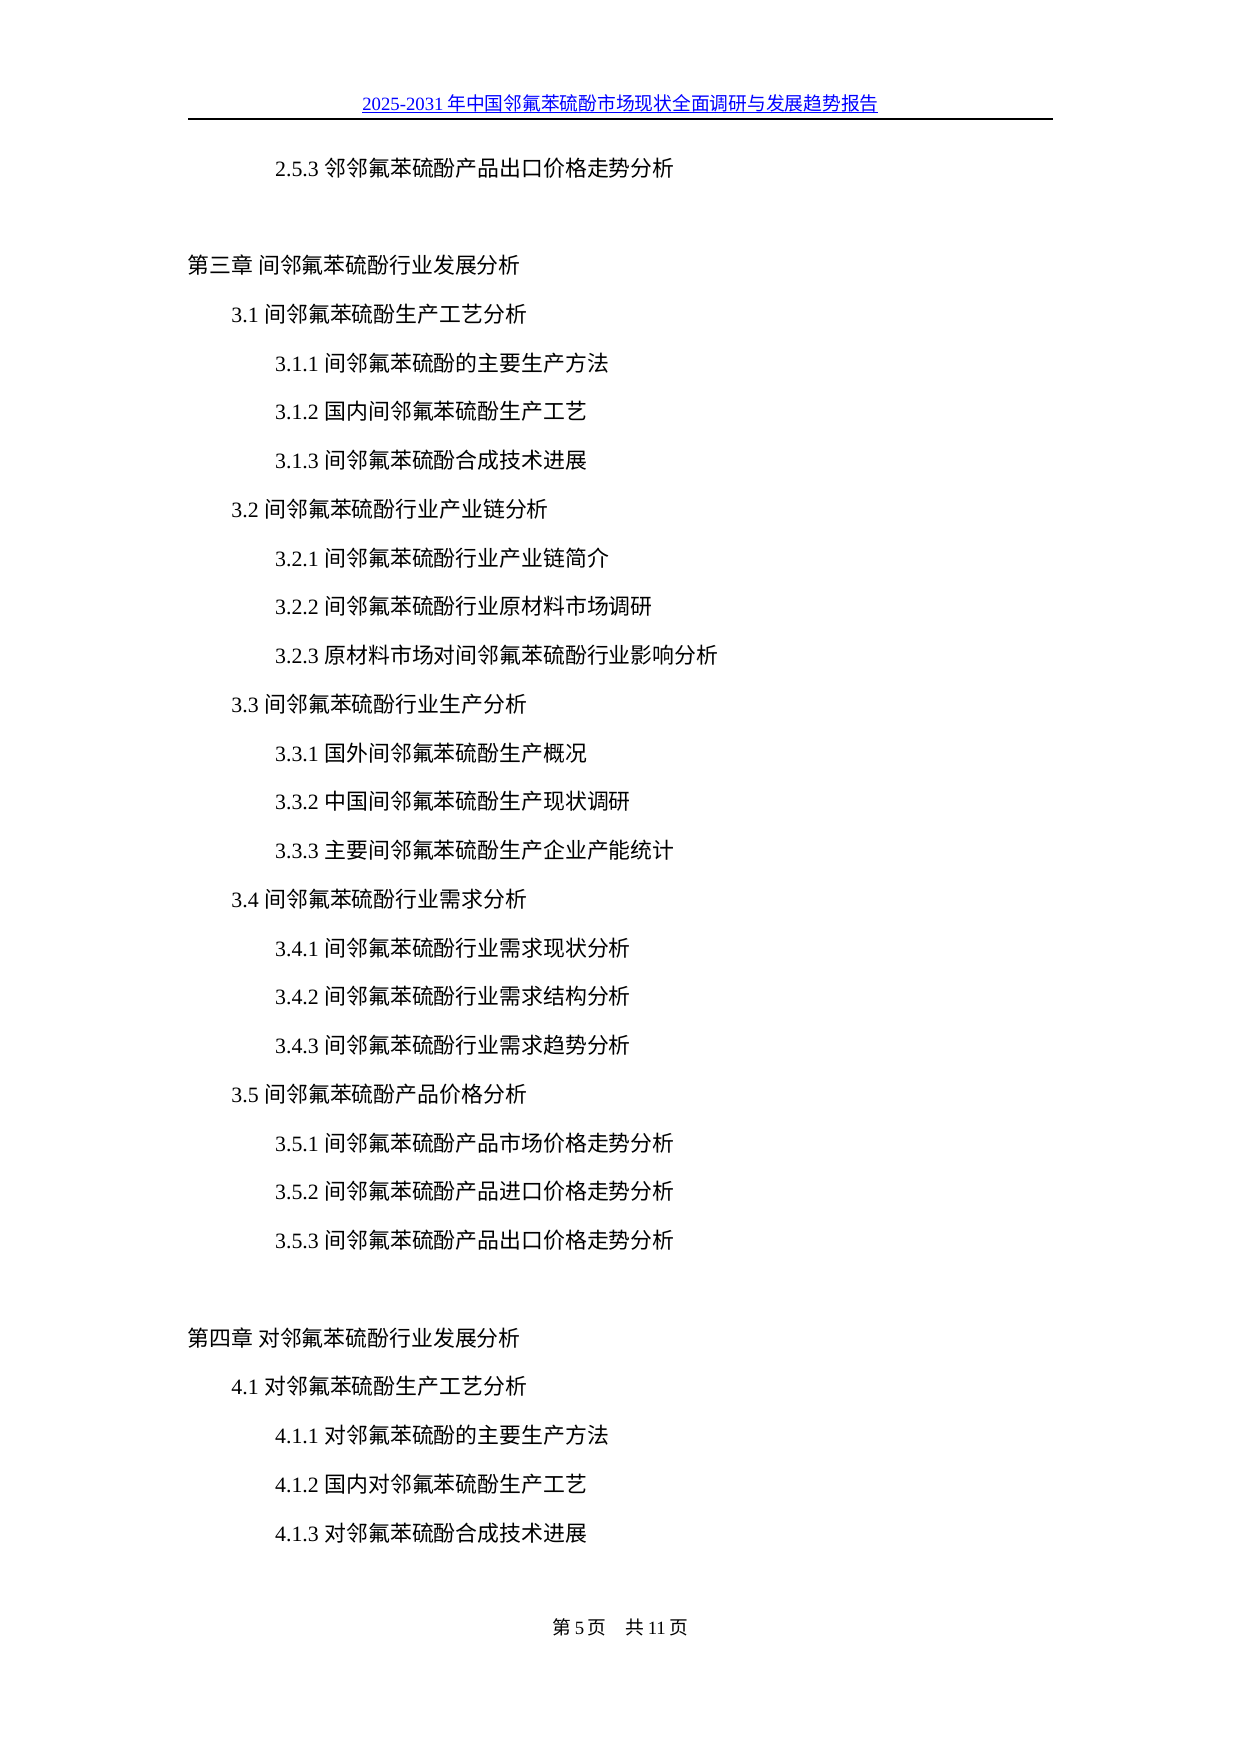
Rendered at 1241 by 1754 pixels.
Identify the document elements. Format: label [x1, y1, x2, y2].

text [187, 150, 1053, 1548]
